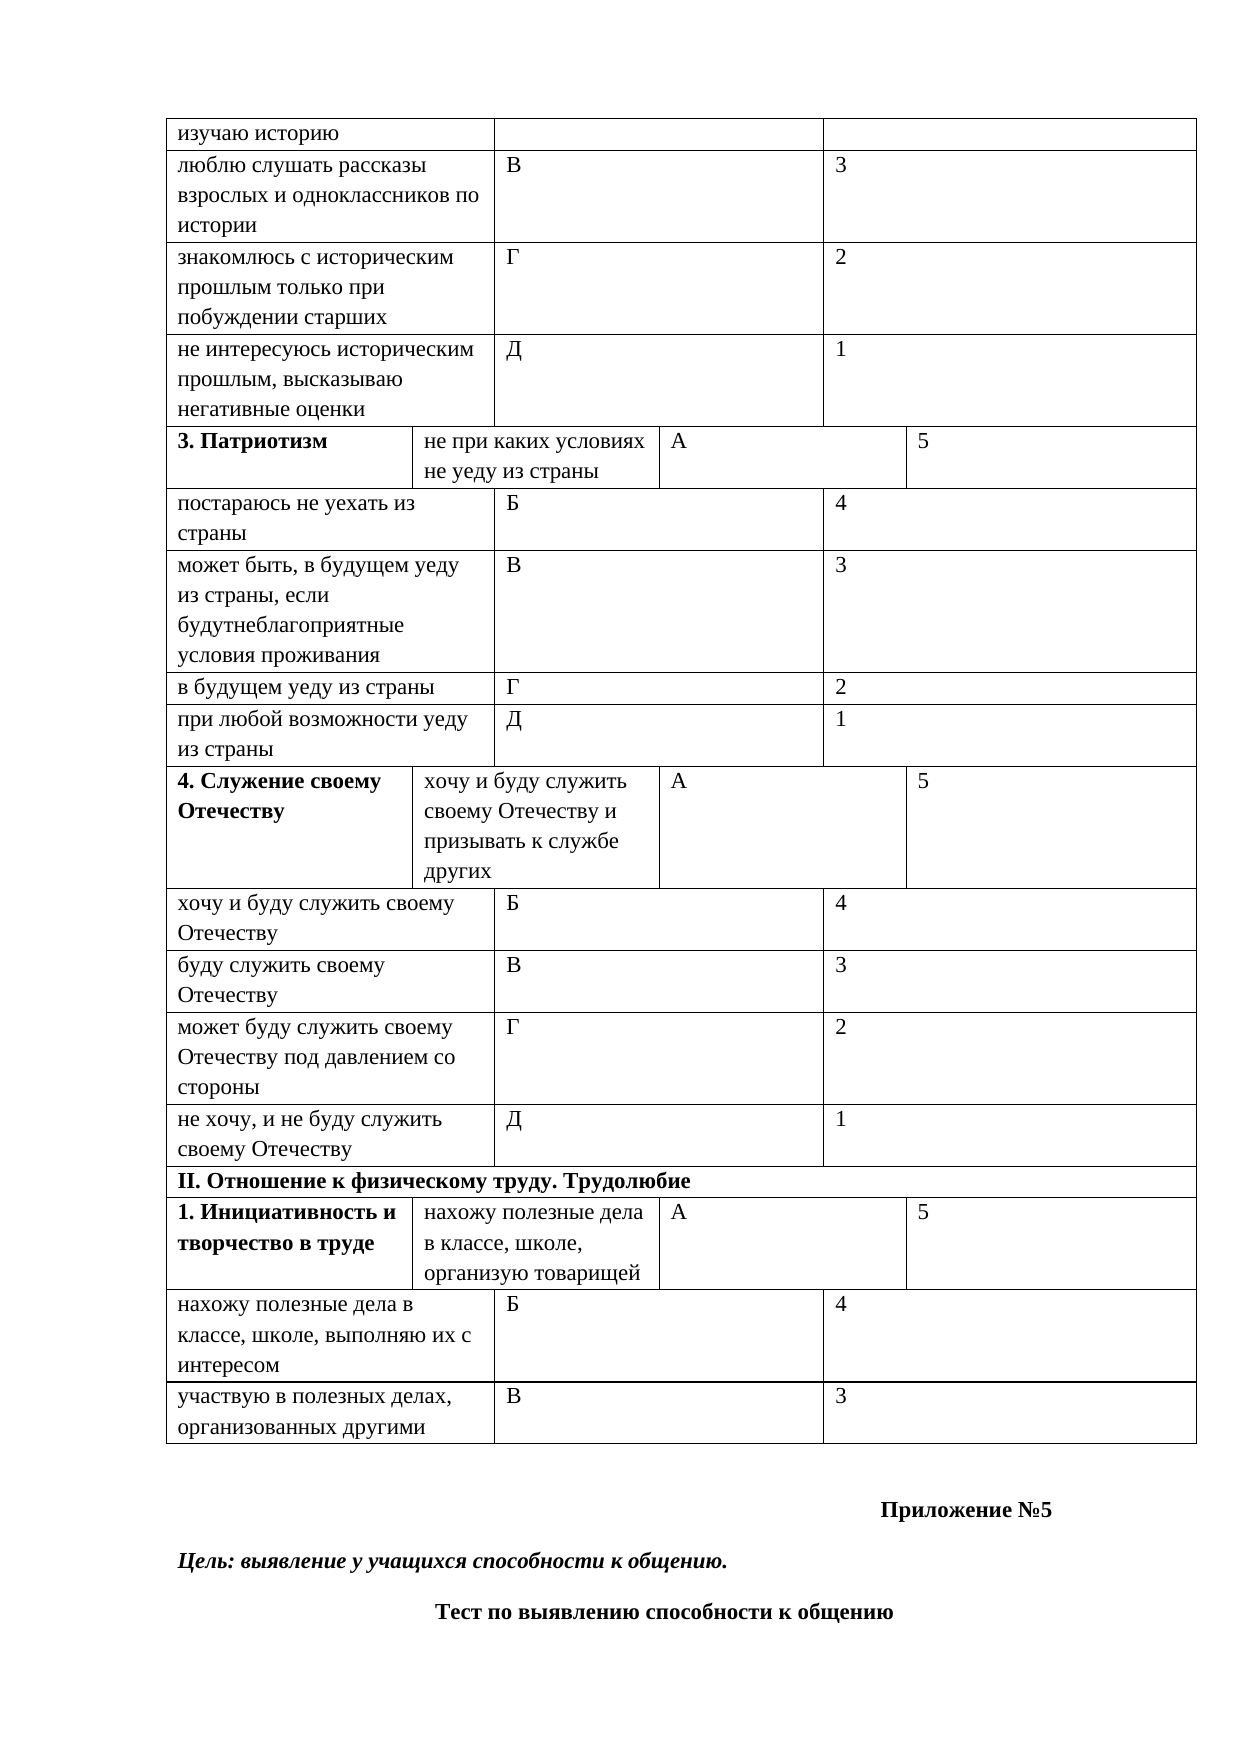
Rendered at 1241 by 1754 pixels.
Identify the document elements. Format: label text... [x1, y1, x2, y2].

table_cell 4 [824, 1290, 1196, 1381]
table_cell Б [495, 489, 823, 550]
table_cell 4 [824, 889, 1196, 950]
table_cell не интересуюсь историческим прошлым, высказываю негативные оценки [167, 335, 494, 426]
table_cell В [495, 551, 823, 672]
table_cell А [660, 767, 906, 888]
text Цель: выявление у учащихся способности к общению. [177, 1547, 1152, 1573]
table_cell Г [495, 1013, 823, 1104]
table_cell Д [495, 1105, 823, 1166]
table_cell Д [495, 705, 823, 766]
table_cell нахожу полезные дела в классе, школе, выполняю их с интересом [167, 1290, 494, 1381]
table_cell 2 [824, 673, 1196, 704]
table_cell хочу и буду служить своему Отечеству [167, 889, 494, 950]
table_cell 5 [907, 427, 1196, 488]
table_cell знакомлюсь с историческим прошлым только при побуждении старших [167, 243, 494, 334]
table_cell В [495, 951, 823, 1012]
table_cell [167, 119, 494, 150]
table_cell не хочу, и не буду служить своему Отечеству [167, 1105, 494, 1166]
table_cell Д [495, 335, 823, 426]
table_cell не при каких условиях не уеду из страны [413, 427, 659, 488]
table_cell нахожу полезные дела в классе, школе, организую товарищей [413, 1198, 659, 1289]
table_cell может быть, в будущем уеду из страны, если будутнеблагоприятные условия проживания [167, 551, 494, 672]
table_cell Б [495, 1290, 823, 1381]
table_cell Г [495, 673, 823, 704]
table_cell постараюсь не уехать из страны [167, 489, 494, 550]
table_cell в будущем уеду из страны [167, 673, 494, 704]
table_cell Б [495, 889, 823, 950]
table_cell участвую в полезных делах, организованных другими [167, 1383, 494, 1443]
table_cell 1. Инициативность и творчество в труде [167, 1198, 412, 1289]
table_cell 3. Патриотизм [167, 427, 412, 488]
table_cell Г [495, 243, 823, 334]
table_cell хочу и буду служить своему Отечеству и призывать к службе других [413, 767, 659, 888]
table_cell 4. Служение своему Отечеству [167, 767, 412, 888]
table_cell В [495, 151, 823, 242]
table_cell люблю слушать рассказы взрослых и одноклассников по истории [167, 151, 494, 242]
table_cell при любой возможности уеду из страны [167, 705, 494, 766]
table_cell А [660, 1198, 906, 1289]
text Приложение №5 [177, 1496, 1196, 1522]
table_cell II. Отношение к физическому труду. Трудолюбие [167, 1167, 1196, 1197]
table_cell 1 [824, 335, 1196, 426]
table_cell 5 [907, 1198, 1196, 1289]
table_cell Б [495, 119, 823, 150]
table_cell 1 [824, 705, 1196, 766]
table_cell 3 [824, 551, 1196, 672]
table_cell 3 [824, 951, 1196, 1012]
table_cell В [495, 1383, 823, 1443]
table_cell буду служить своему Отечеству [167, 951, 494, 1012]
table_cell 2 [824, 243, 1196, 334]
table_cell 2 [824, 1013, 1196, 1104]
table_cell 4 [824, 489, 1196, 550]
table_cell 3 [824, 151, 1196, 242]
table_cell может буду служить своему Отечеству под давлением со стороны [167, 1013, 494, 1104]
table_cell 3 [824, 1383, 1196, 1443]
table_cell 1 [824, 1105, 1196, 1166]
table_cell 5 [907, 767, 1196, 888]
table_cell 4 [824, 119, 1196, 150]
text Тест по выявлению способности к общению [177, 1598, 1152, 1625]
table_cell А [660, 427, 906, 488]
